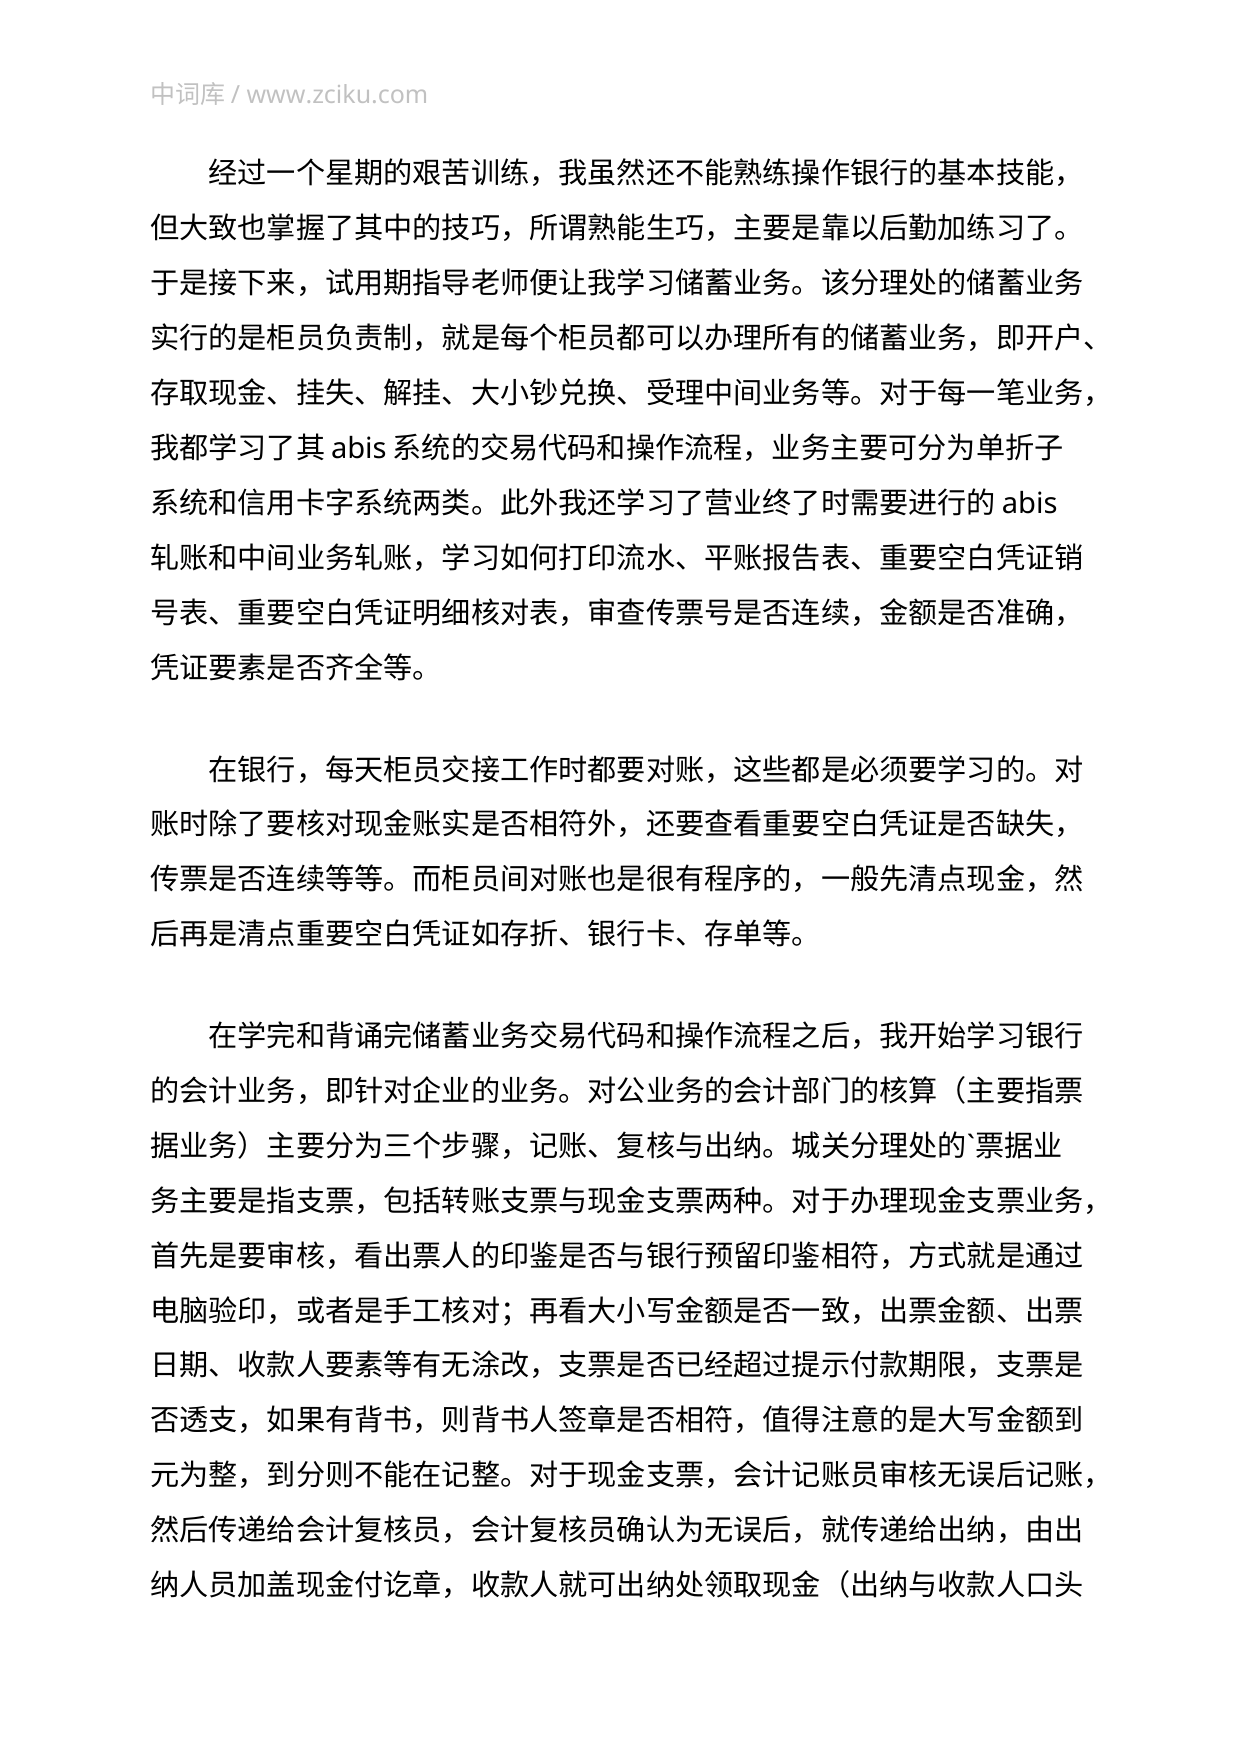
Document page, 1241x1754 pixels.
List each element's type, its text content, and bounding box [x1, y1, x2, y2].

text 在银行，每天柜员交接工作时都要对账，这些都是必须要学习的。对账时除了要核对现金账实是否相符外，还要查看重要空白凭证是否缺失，传票是否连续等等。而柜员间对账也是很有程序的，一般先清点现金，然后再是清点重要空白凭证如存折、银行卡、存单等。 [150, 746, 1090, 953]
text 经过一个星期的艰苦训练，我虽然还不能熟练操作银行的基本技能，但大致也掌握了其中的技巧，所谓熟能生巧，主要是靠以后勤加练习了。于是接下来，试用期指导老师便让我学习储蓄业务。该分理处的储蓄业务实行的是柜员负责制，就是每个柜员都可以办理所有的储蓄业务，即开户、存取现金、挂失、解挂、大小钞兑换、受理中间业务等。对于每一笔业务，我都学习了其abis系统的交易代码和操作流程，业务主要可分为单折子系统和信用卡字系统两类。此外我还学习了营业终了时需要进行的abis轧账和中间业务轧账，学习如何打印流水、平账报告表、重要空白凭证销号表、重要空白凭证明细核对表，审查传票号是否连续，金额是否准确，凭证要素是否齐全等。 [150, 150, 1090, 687]
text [150, 1012, 1090, 1604]
